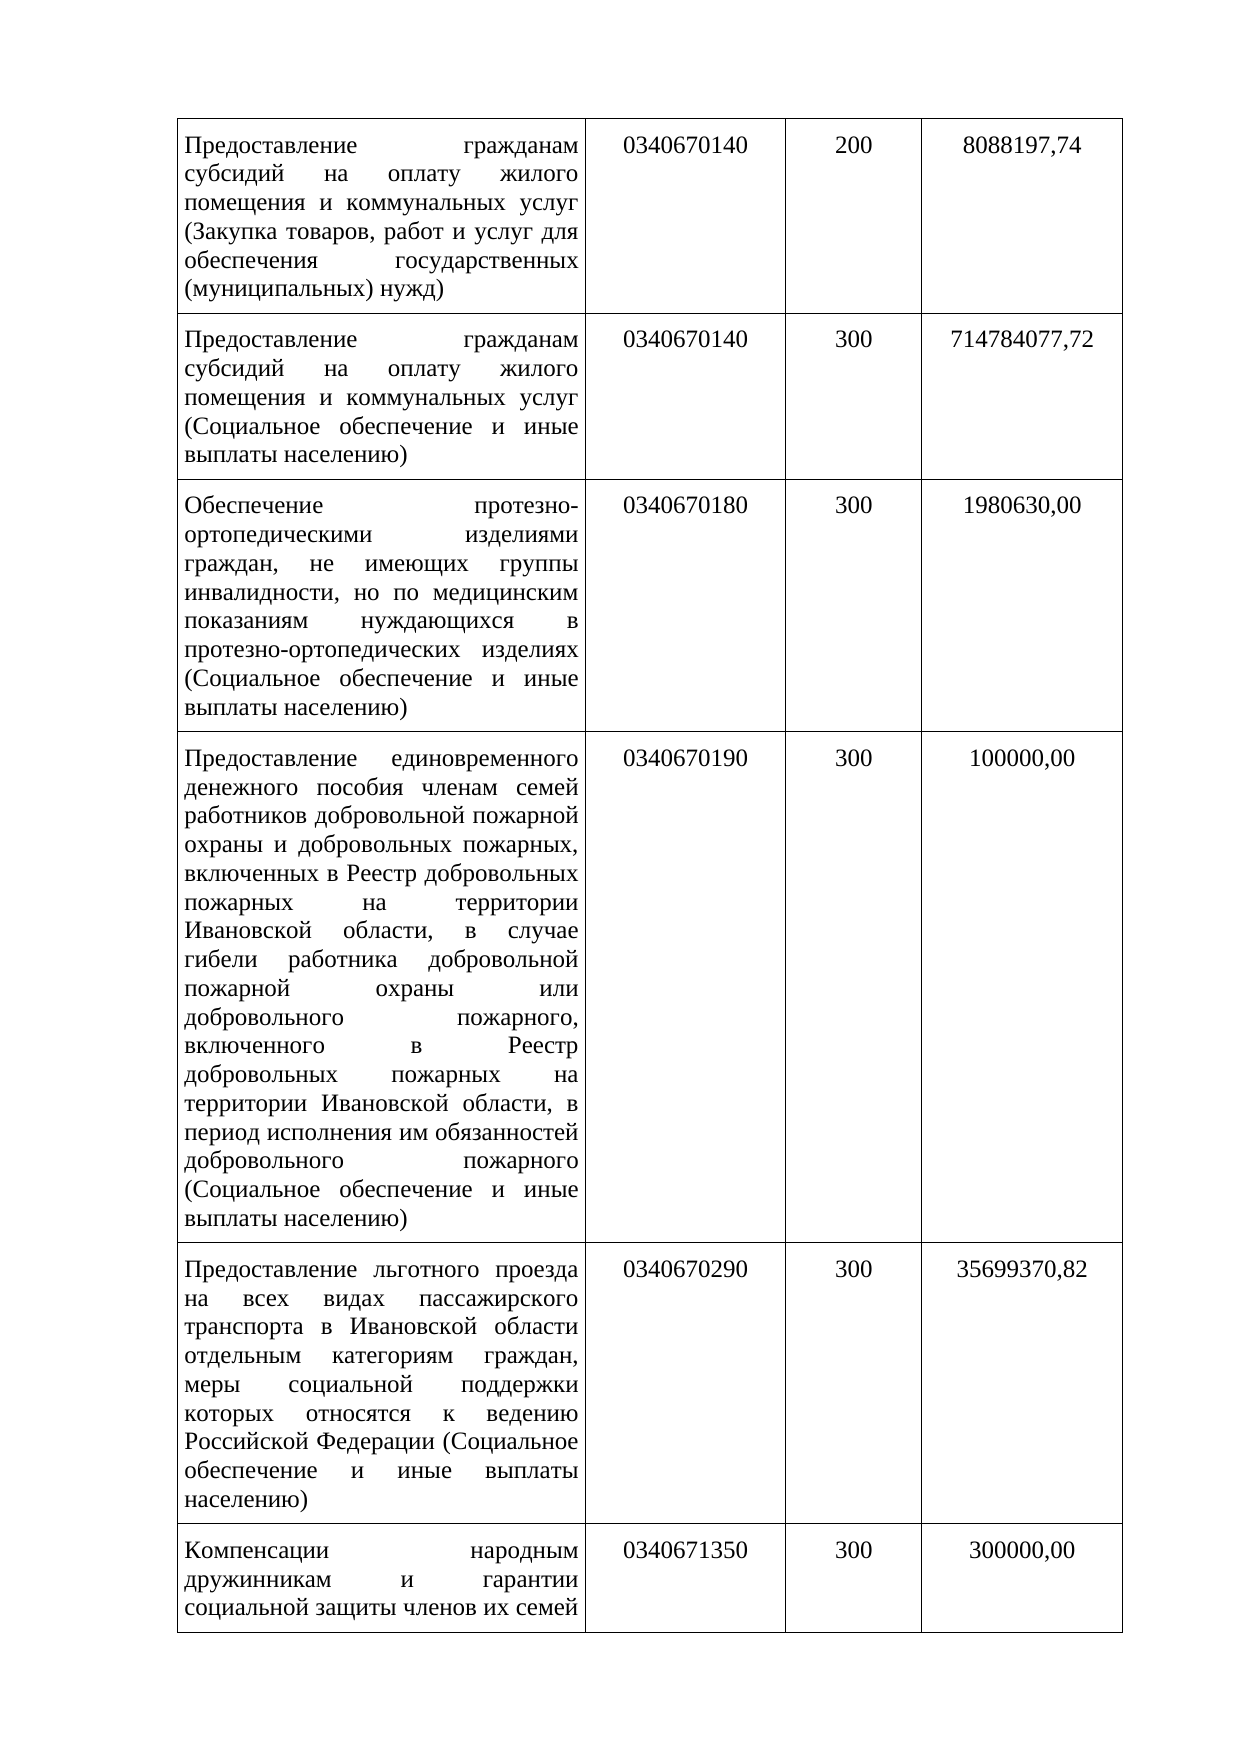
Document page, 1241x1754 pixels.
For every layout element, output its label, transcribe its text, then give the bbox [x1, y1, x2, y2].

table_cell Предоставление гражданам субсидий на оплату жилого помещения и коммунальных услуг (Закупка товаров, работ и услуг для обеспечения государственных (муниципальных) нужд) [178, 119, 585, 313]
table_cell 200 [786, 119, 921, 313]
table_cell 100000,00 [922, 732, 1122, 1242]
table_cell 0340670290 [586, 1243, 785, 1523]
table_cell 0340671350 [586, 1524, 785, 1632]
table_cell 0340670140 [586, 314, 785, 479]
table_cell 714784077,72 [922, 314, 1122, 479]
table_cell 300 [786, 1243, 921, 1523]
table_cell 0340670190 [586, 732, 785, 1242]
table_cell 1980630,00 [922, 480, 1122, 731]
table_cell Предоставление гражданам субсидий на оплату жилого помещения и коммунальных услуг (Социальное обеспечение и иные выплаты населению) [178, 314, 585, 479]
table_cell 300 [786, 732, 921, 1242]
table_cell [178, 1524, 585, 1632]
table_cell 8088197,74 [922, 119, 1122, 313]
table_cell 35699370,82 [922, 1243, 1122, 1523]
table_cell 0340670180 [586, 480, 785, 731]
table_cell Предоставление единовременного денежного пособия членам семей работников добровольной пожарной охраны и добровольных пожарных, включенных в Реестр добровольных пожарных на территории Ивановской области, в случае гибели работника добровольной пожарной охраны или добровольного пожарного, включенного в Реестр добровольных пожарных на территории Ивановской области, в период исполнения им обязанностей добровольного пожарного (Социальное обеспечение и иные выплаты населению) [178, 732, 585, 1242]
table_cell 0340670140 [586, 119, 785, 313]
table_cell Обеспечение протезно-ортопедическими изделиями граждан, не имеющих группы инвалидности, но по медицинским показаниям нуждающихся в протезно-ортопедических изделиях (Социальное обеспечение и иные выплаты населению) [178, 480, 585, 731]
table_cell Предоставление льготного проезда на всех видах пассажирского транспорта в Ивановской области отдельным категориям граждан, меры социальной поддержки которых относятся к ведению Российской Федерации (Социальное обеспечение и иные выплаты населению) [178, 1243, 585, 1523]
table_cell 300 [786, 314, 921, 479]
table_cell 300000,00 [922, 1524, 1122, 1632]
table_cell 300 [786, 480, 921, 731]
table_cell 300 [786, 1524, 921, 1632]
